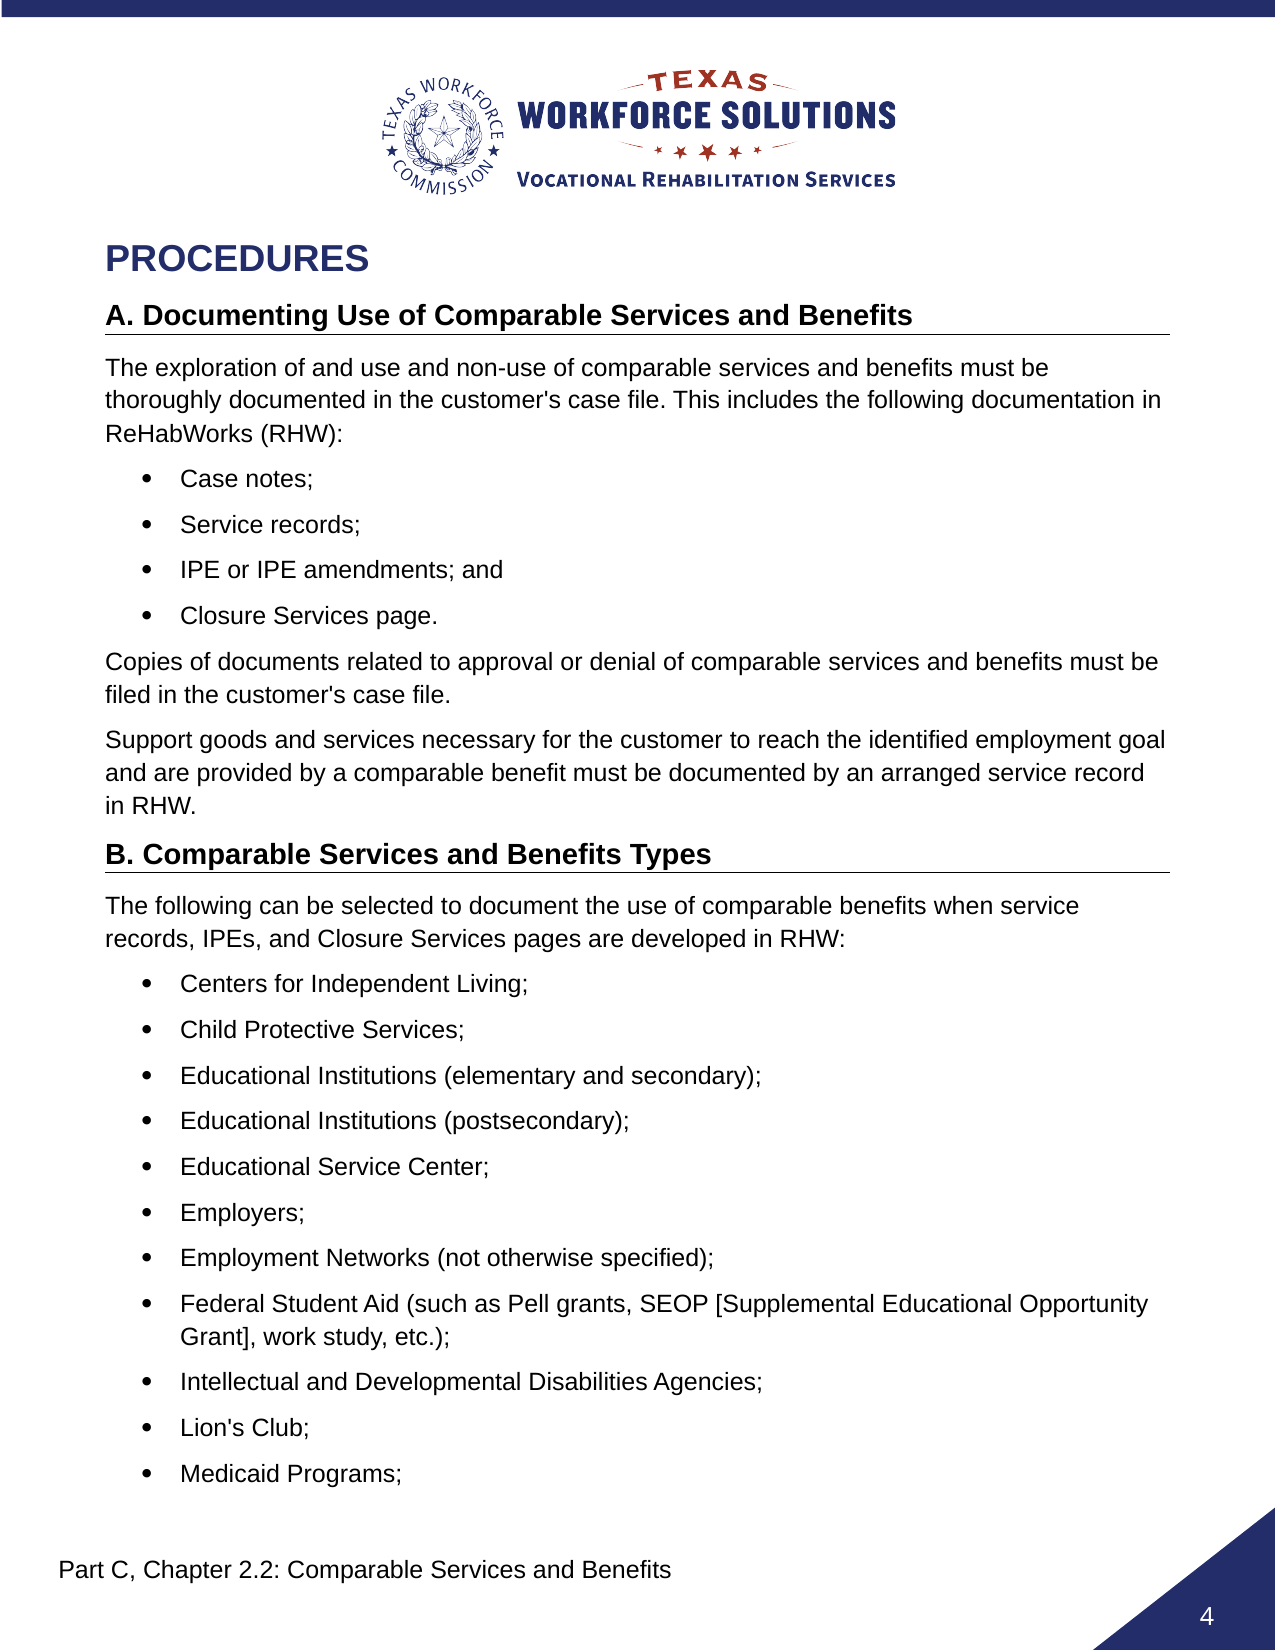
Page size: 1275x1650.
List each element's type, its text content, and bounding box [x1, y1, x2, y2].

list Employment Networks (not otherwise specified); [142, 1243, 1170, 1272]
picture [382, 70, 896, 195]
list Centers for Independent Living; [142, 969, 1170, 998]
subtitle PROCEDURES [105, 236, 1170, 279]
list Employers; [142, 1197, 1170, 1226]
list Closure Services page. [142, 601, 1170, 630]
list Federal Student Aid (such as Pell grants, SEOP [Supplemental Educational Opportunity Grant], work study, etc.); [142, 1289, 1170, 1351]
list Service records; [142, 510, 1170, 538]
list IPE or IPE amendments; and [142, 555, 1170, 584]
subtitle Documenting Use of Comparable Services and Benefits [105, 298, 1170, 334]
text Copies of documents related to approval or denial of comparable services and benefits must be filed in the customer's case file. [105, 647, 1170, 708]
list Educational Service Center; [142, 1152, 1170, 1181]
subtitle Comparable Services and Benefits Types [105, 837, 1170, 872]
list Educational Institutions (postsecondary); [142, 1106, 1170, 1135]
text The exploration of and use and non-use of comparable services and benefits must be thoroughly documented in the customer's case file. This includes the following documentation in ReHabWorks (RHW): [105, 352, 1170, 447]
text Support goods and services necessary for the customer to reach the identified employment goal and are provided by a comparable benefit must be documented by an arranged service record in RHW. [105, 725, 1170, 820]
list Child Protective Services; [142, 1015, 1170, 1044]
list Educational Institutions (elementary and secondary); [142, 1061, 1170, 1089]
list Lion's Club; [142, 1413, 1170, 1442]
list Intellectual and Developmental Disabilities Agencies; [142, 1367, 1170, 1396]
list Case notes; [142, 464, 1170, 493]
text The following can be selected to document the use of comparable benefits when service records, IPEs, and Closure Services pages are developed in RHW: [105, 891, 1170, 953]
list Medicaid Programs; [142, 1459, 1170, 1487]
